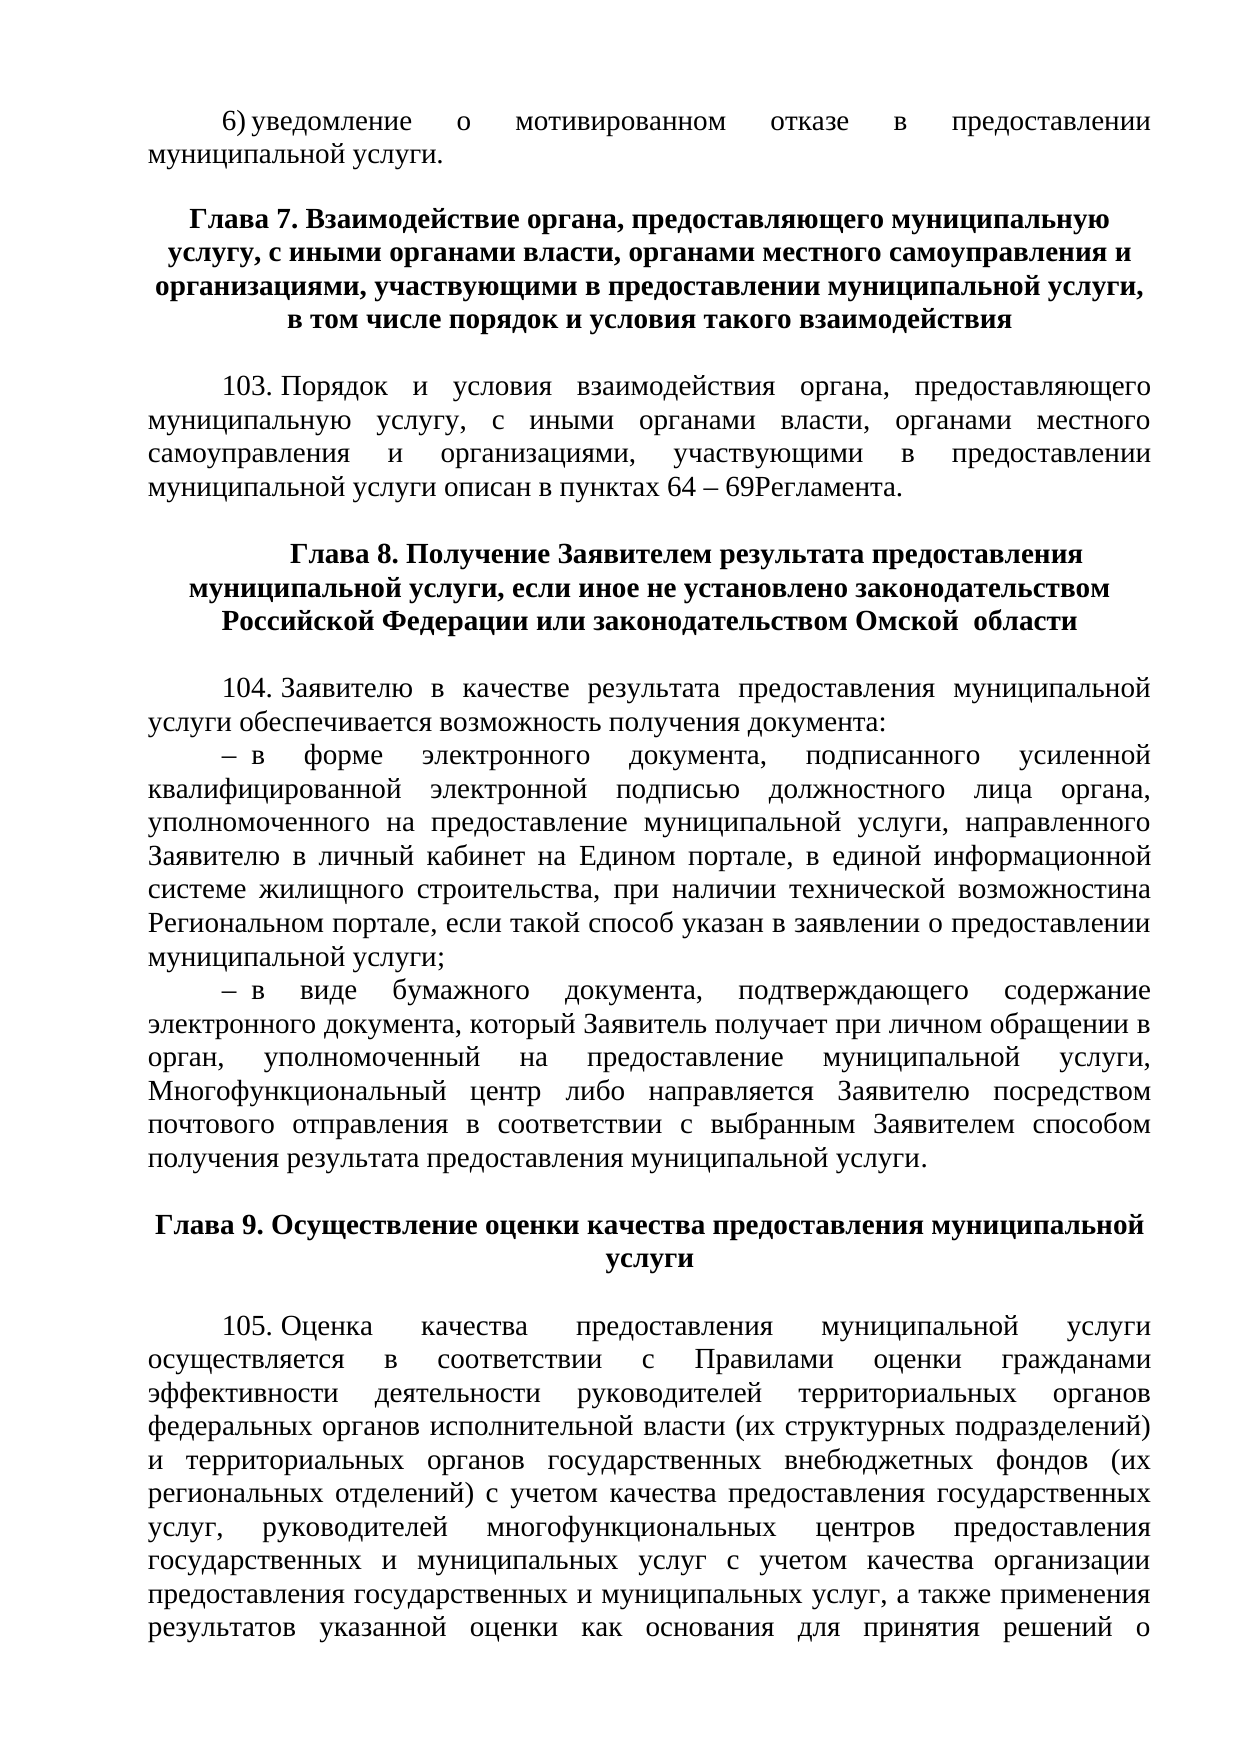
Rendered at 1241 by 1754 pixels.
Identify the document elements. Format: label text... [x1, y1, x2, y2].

list Заявителю в качестве результата предоставления муниципальной услуги обеспечивается возможность получения документа: [148, 670, 1152, 737]
text 6) уведомление о мотивированном отказе в предоставлении муниципальной услуги. [148, 103, 1152, 170]
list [148, 1308, 1152, 1643]
text Глава 7. Взаимодействие органа, предоставляющего муниципальную услугу, с иными органами власти, органами местного самоуправления и организациями, участвующими в предоставлении муниципальной услуги, в том числе порядок и условия такого взаимодействия [148, 201, 1152, 335]
text Глава 8. Получение Заявителем результата предоставления муниципальной услуги, если иное не установлено законодательством Российской Федерации или законодательством Омской области [148, 536, 1152, 637]
text – в виде бумажного документа, подтверждающего содержание электронного документа, который Заявитель получает при личном обращении в орган, уполномоченный на предоставление муниципальной услуги, Многофункциональный центр либо направляется Заявителю посредством почтового отправления в соответствии с выбранным Заявителем способом получения результата предоставления муниципальной услуги. [148, 972, 1152, 1173]
text Глава 9. Осуществление оценки качества предоставления муниципальной услуги [148, 1207, 1152, 1274]
list Порядок и условия взаимодействия органа, предоставляющего муниципальную услугу, с иными органами власти, органами местного самоуправления и организациями, участвующими в предоставлении муниципальной услуги описан в пунктах 64 – 69Регламента. [148, 368, 1152, 503]
text – в форме электронного документа, подписанного усиленной квалифицированной электронной подписью должностного лица органа, уполномоченного на предоставление муниципальной услуги, направленного Заявителю в личный кабинет на Едином портале, в единой информационной системе жилищного строительства, при наличии технической возможностина Региональном портале, если такой способ указан в заявлении о предоставлении муниципальной услуги; [148, 737, 1152, 972]
